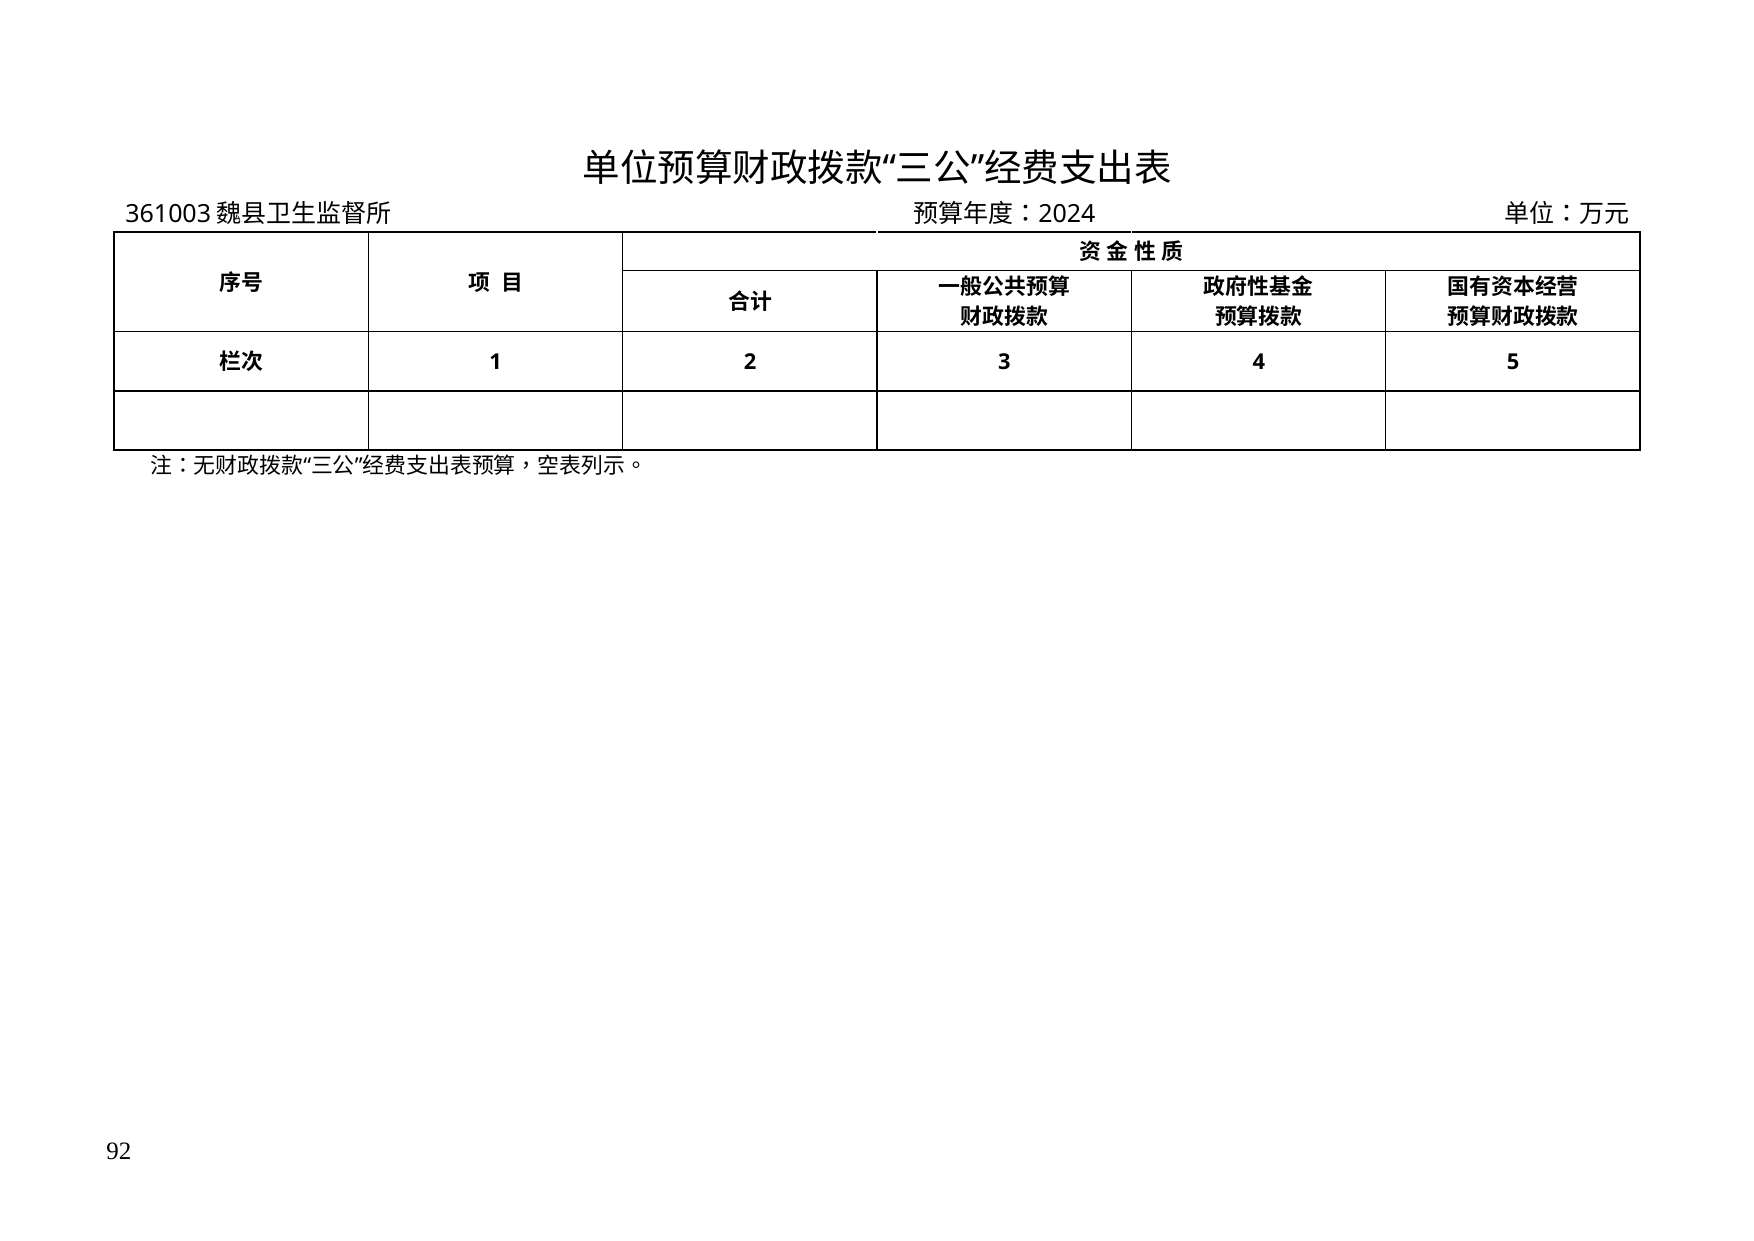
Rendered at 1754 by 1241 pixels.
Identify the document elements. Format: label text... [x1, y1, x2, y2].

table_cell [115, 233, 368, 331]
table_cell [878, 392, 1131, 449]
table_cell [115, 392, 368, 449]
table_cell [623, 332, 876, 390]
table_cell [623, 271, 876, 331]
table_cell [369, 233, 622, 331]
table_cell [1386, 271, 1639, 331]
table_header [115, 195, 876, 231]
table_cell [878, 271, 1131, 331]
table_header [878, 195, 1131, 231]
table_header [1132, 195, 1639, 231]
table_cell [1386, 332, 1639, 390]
text 单位预算财政拨款“三公”经费支出表 [106, 142, 1648, 193]
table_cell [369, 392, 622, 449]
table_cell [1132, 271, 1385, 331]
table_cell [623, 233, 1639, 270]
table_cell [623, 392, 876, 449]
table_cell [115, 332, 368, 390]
text 注：无财政拨款“三公”经费支出表预算，空表列示。 [106, 451, 1648, 480]
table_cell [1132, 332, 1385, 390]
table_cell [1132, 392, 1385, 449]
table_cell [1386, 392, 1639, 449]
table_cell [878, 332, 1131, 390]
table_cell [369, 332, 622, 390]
